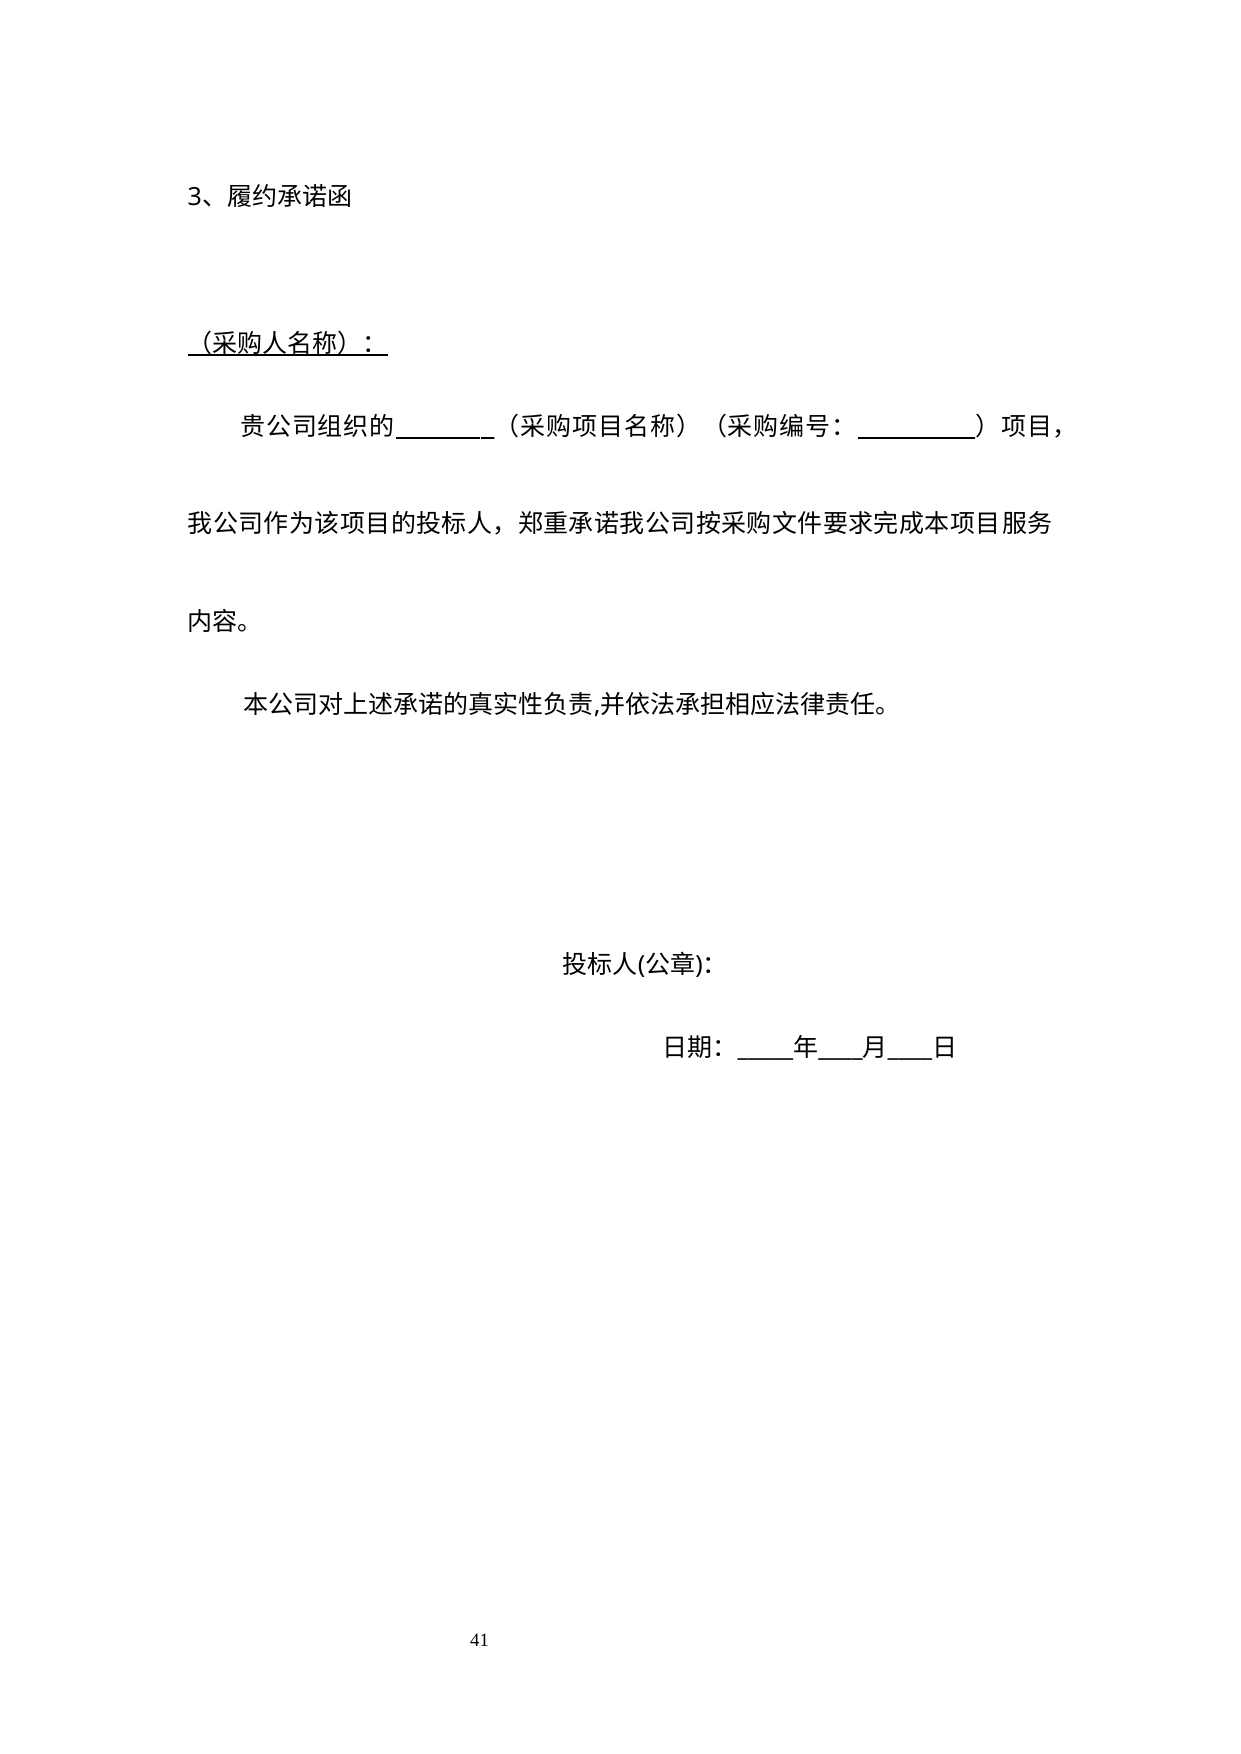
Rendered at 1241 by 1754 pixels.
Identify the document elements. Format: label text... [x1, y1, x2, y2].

text 贵公司组织的 （采购项目名称）（采购编号： ）项目，我公司作为该项目的投标人，郑重承诺我公司按采购文件要求完成本项目服务内容。 [187, 392, 1053, 652]
text 日期：_____年____月____日 [187, 1013, 1003, 1078]
text 3、履约承诺函 [187, 162, 1053, 227]
text 投标人(公章)： [187, 930, 1003, 995]
text 本公司对上述承诺的真实性负责,并依法承担相应法律责任。 [187, 670, 1053, 735]
text （采购人名称）： [187, 309, 1053, 374]
